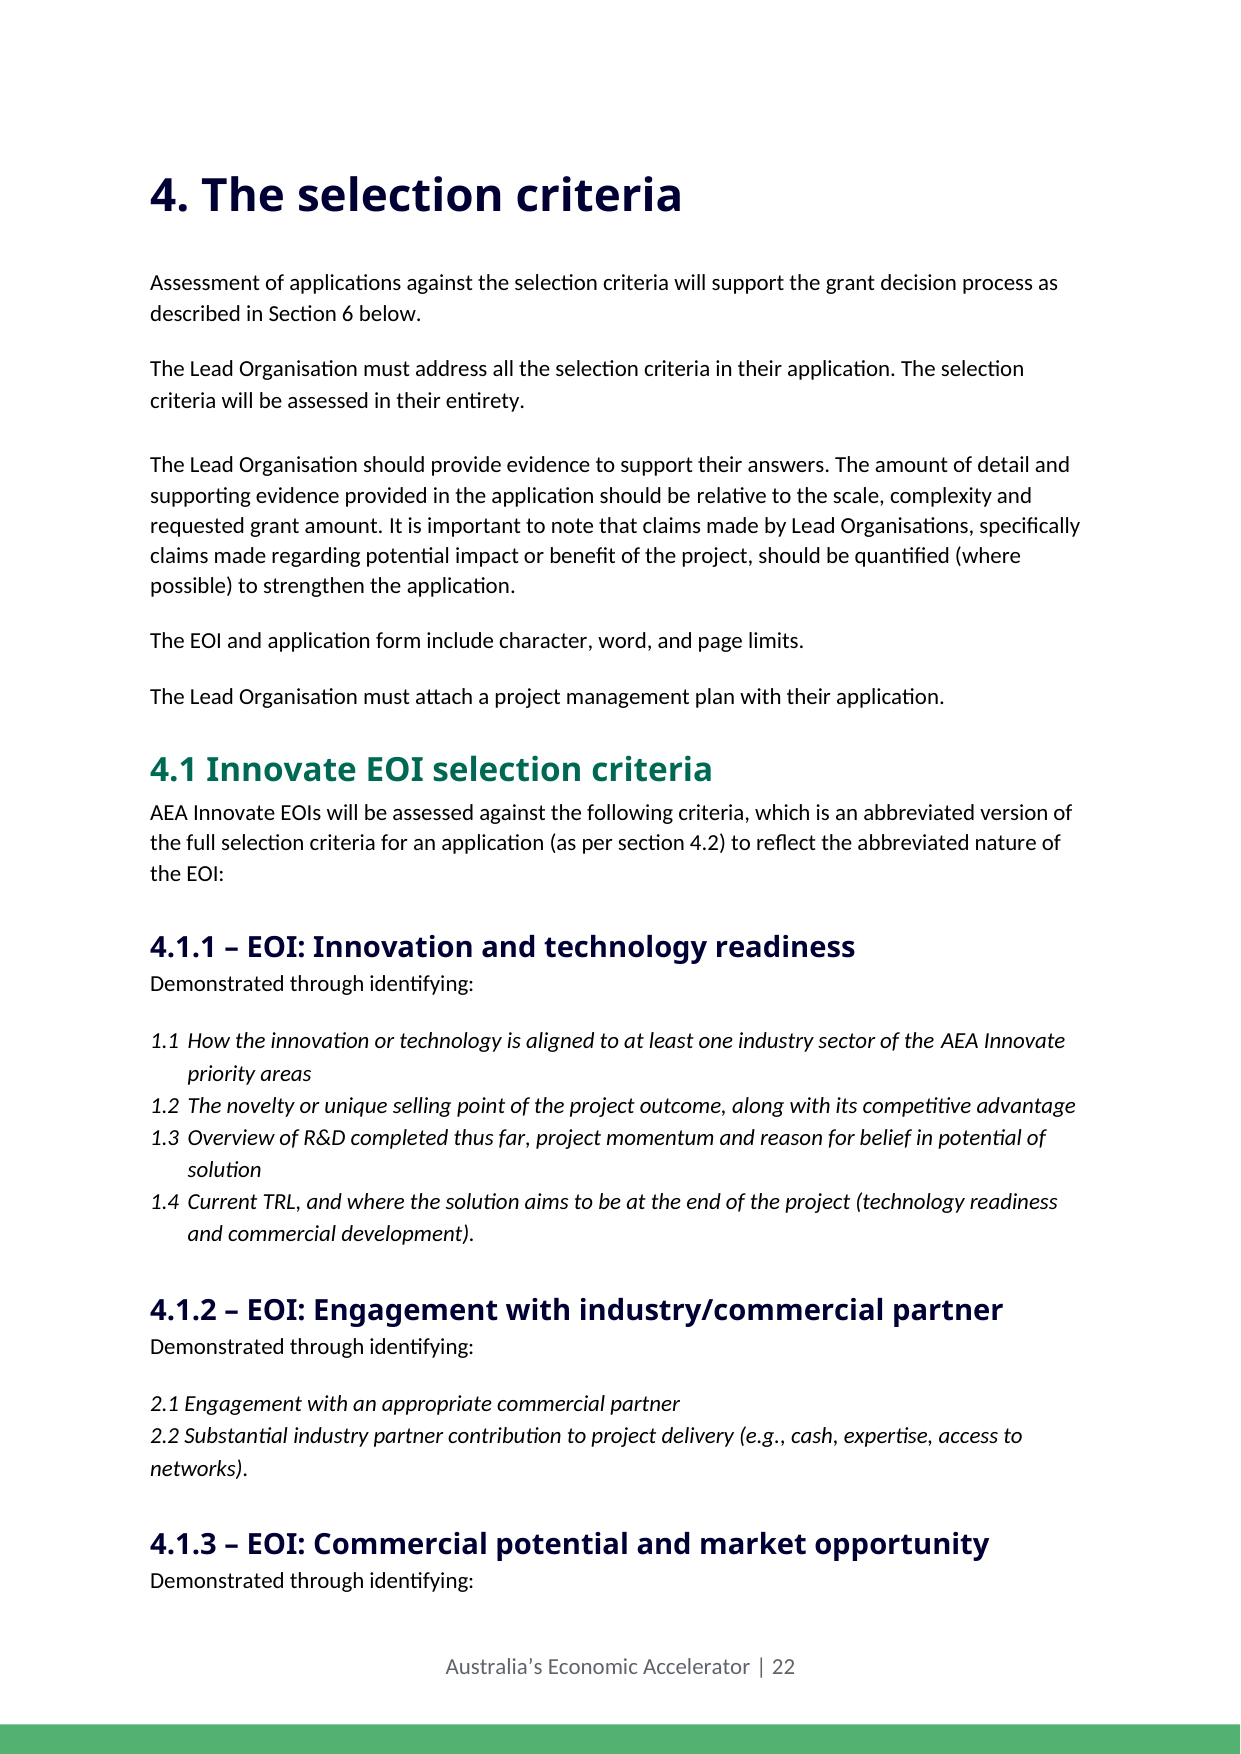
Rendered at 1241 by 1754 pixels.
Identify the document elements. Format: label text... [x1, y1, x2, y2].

text The EOI and application form include character, word, and page limits. [150, 627, 1090, 654]
text The Lead Organisation must address all the selection criteria in their application. The selection criteria will be assessed in their entirety. [150, 354, 1090, 414]
text 2.2 Substantial industry partner contribution to project delivery (e.g., cash, expertise, access to networks). [150, 1421, 1090, 1482]
text The Lead Organisation must attach a project management plan with their application. [150, 682, 1090, 710]
list How the innovation or technology is aligned to at least one industry sector of the AEA Innovate priority areas [150, 1026, 1090, 1087]
subtitle 4.1 Innovate EOI selection criteria [150, 746, 1090, 792]
list Current TRL, and where the solution aims to be at the end of the project (technology readiness and commercial development). [150, 1187, 1090, 1248]
text 2.1 Engagement with an appropriate commercial partner [150, 1389, 1090, 1417]
subtitle 4.1.2 – EOI: Engagement with industry/commercial partner [150, 1289, 1090, 1329]
text Demonstrated through identifying: [150, 1332, 1090, 1360]
text Demonstrated through identifying: [150, 1566, 1090, 1594]
list The novelty or unique selling point of the project outcome, along with its competitive advantage [150, 1091, 1090, 1119]
text Assessment of applications against the selection criteria will support the grant decision process as described in Section 6 below. [150, 268, 1090, 327]
subtitle 4.1.3 – EOI: Commercial potential and market opportunity [150, 1523, 1090, 1563]
text The Lead Organisation should provide evidence to support their answers. The amount of detail and supporting evidence provided in the application should be relative to the scale, complexity and requested grant amount. It is important to note that claims made by Lead Organisations, specifically claims made regarding potential impact or benefit of the project, should be quantified (where possible) to strengthen the application. [150, 451, 1090, 599]
subtitle 4. The selection criteria [150, 162, 1090, 225]
subtitle 4.1.1 – EOI: Innovation and technology readiness [150, 926, 1090, 966]
text Demonstrated through identifying: [150, 969, 1090, 997]
list Overview of R&D completed thus far, project momentum and reason for belief in potential of solution [150, 1123, 1090, 1183]
text AEA Innovate EOIs will be assessed against the following criteria, which is an abbreviated version of the full selection criteria for an application (as per section 4.2) to reflect the abbreviated nature of the EOI: [150, 798, 1090, 887]
